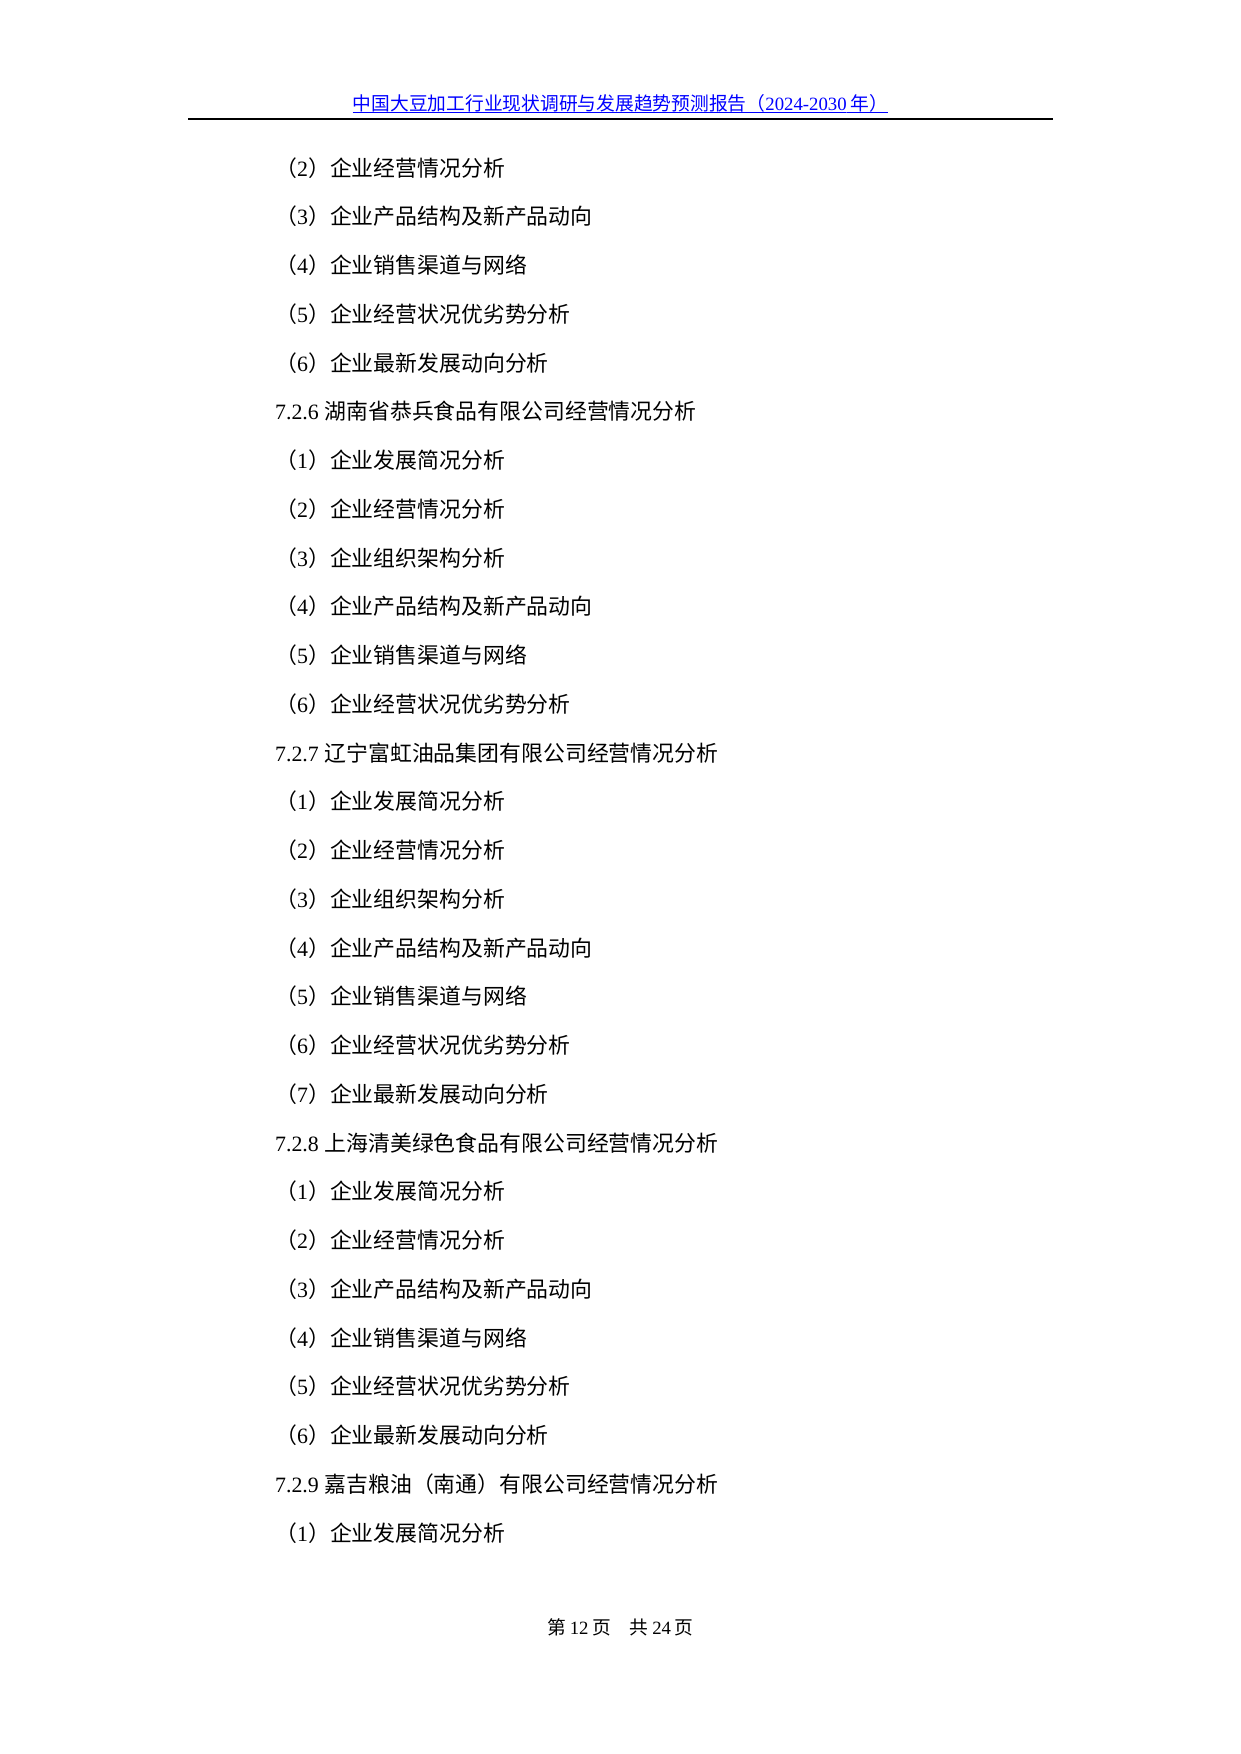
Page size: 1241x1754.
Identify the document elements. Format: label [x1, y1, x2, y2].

text [187, 150, 1053, 1548]
